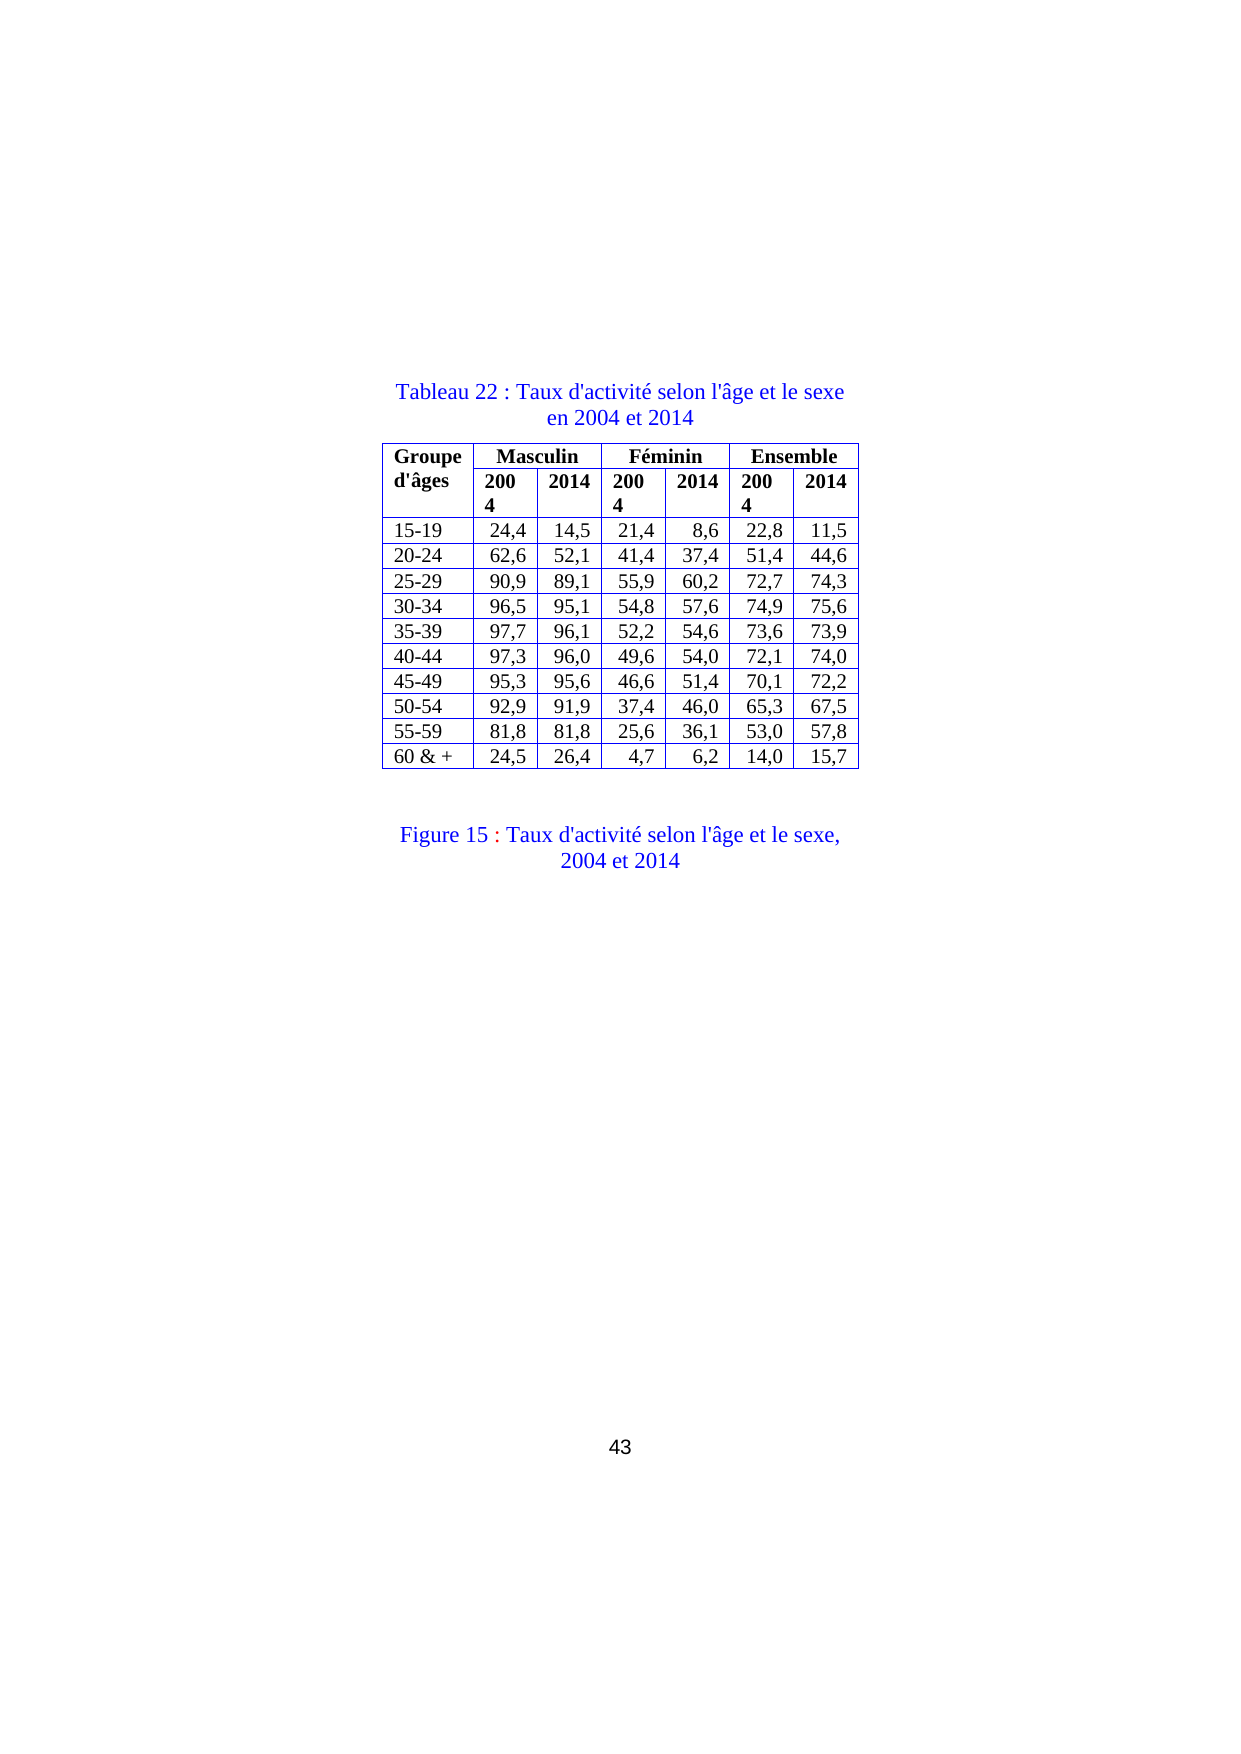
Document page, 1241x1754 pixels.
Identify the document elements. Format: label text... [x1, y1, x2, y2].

text Tableau 22 : Taux d'activité selon l'âge et le sexe en 2004 et 2014 [384, 378, 856, 431]
table_cell 97,7 [474, 619, 537, 643]
table_cell 46,0 [666, 694, 729, 718]
table_cell 95,3 [474, 669, 537, 693]
table_cell 97,3 [474, 644, 537, 668]
table_cell 62,6 [474, 544, 537, 567]
table_cell 11,5 [794, 518, 858, 542]
table_cell 4,7 [602, 744, 665, 768]
text Figure 15 : Taux d'activité selon l'âge et le sexe, 2004 et 2014 [384, 821, 856, 873]
table_cell 46,6 [602, 669, 665, 693]
table_cell 14,5 [538, 518, 601, 542]
table_cell 65,3 [730, 694, 793, 718]
table_header Féminin [602, 444, 729, 468]
table_cell 75,6 [794, 594, 858, 618]
table_cell 40-44 [383, 644, 473, 668]
table_cell 72,7 [730, 569, 793, 593]
table_cell 6,2 [666, 744, 729, 768]
table_cell 96,5 [474, 594, 537, 618]
table_cell 37,4 [602, 694, 665, 718]
table_cell 60,2 [666, 569, 729, 593]
table_cell 52,2 [602, 619, 665, 643]
table_cell 49,6 [602, 644, 665, 668]
table_cell 74,0 [794, 644, 858, 668]
table_cell 30-34 [383, 594, 473, 618]
table_cell 92,9 [474, 694, 537, 718]
table_cell 96,1 [538, 619, 601, 643]
table_cell 74,9 [730, 594, 793, 618]
table_cell 72,2 [794, 669, 858, 693]
table_cell 95,6 [538, 669, 601, 693]
table_cell 2004 [602, 469, 665, 517]
table_cell 25,6 [602, 719, 665, 743]
table_cell 15,7 [794, 744, 858, 768]
table_cell 45-49 [383, 669, 473, 693]
table_cell 54,6 [666, 619, 729, 643]
table_cell 89,1 [538, 569, 601, 593]
table_cell 91,9 [538, 694, 601, 718]
table_cell 22,8 [730, 518, 793, 542]
table_cell 2004 [474, 469, 537, 517]
table_cell 35-39 [383, 619, 473, 643]
table_cell 24,5 [474, 744, 537, 768]
table_cell 95,1 [538, 594, 601, 618]
table_cell 26,4 [538, 744, 601, 768]
table_cell 57,6 [666, 594, 729, 618]
table_cell 44,6 [794, 544, 858, 567]
table_cell 73,6 [730, 619, 793, 643]
table_cell 52,1 [538, 544, 601, 567]
table_cell 73,9 [794, 619, 858, 643]
table_cell 21,4 [602, 518, 665, 542]
table_cell 25-29 [383, 569, 473, 593]
table_cell 20-24 [383, 544, 473, 567]
table_cell 57,8 [794, 719, 858, 743]
table_cell 60 & + [383, 744, 473, 768]
table_cell 54,8 [602, 594, 665, 618]
table_cell 8,6 [666, 518, 729, 542]
table_header Groupe d'âges [383, 444, 473, 517]
table_cell 90,9 [474, 569, 537, 593]
table_cell 55-59 [383, 719, 473, 743]
table_cell 55,9 [602, 569, 665, 593]
table_cell 15-19 [383, 518, 473, 542]
table_cell 70,1 [730, 669, 793, 693]
table_cell 2004 [730, 469, 793, 517]
table_cell 74,3 [794, 569, 858, 593]
table_cell 51,4 [730, 544, 793, 567]
table_cell 54,0 [666, 644, 729, 668]
table_cell 81,8 [474, 719, 537, 743]
table_cell 96,0 [538, 644, 601, 668]
table_cell 50-54 [383, 694, 473, 718]
table_cell 14,0 [730, 744, 793, 768]
table_cell 72,1 [730, 644, 793, 668]
table_header Ensemble [730, 444, 858, 468]
table_cell 51,4 [666, 669, 729, 693]
table_cell 24,4 [474, 518, 537, 542]
table_cell 41,4 [602, 544, 665, 567]
table_cell 2014 [666, 469, 729, 517]
table_cell 53,0 [730, 719, 793, 743]
table_cell 2014 [538, 469, 601, 517]
table_cell 81,8 [538, 719, 601, 743]
table_cell 37,4 [666, 544, 729, 567]
table_cell 67,5 [794, 694, 858, 718]
table_cell 36,1 [666, 719, 729, 743]
table_header Masculin [474, 444, 601, 468]
table_cell 2014 [794, 469, 858, 517]
